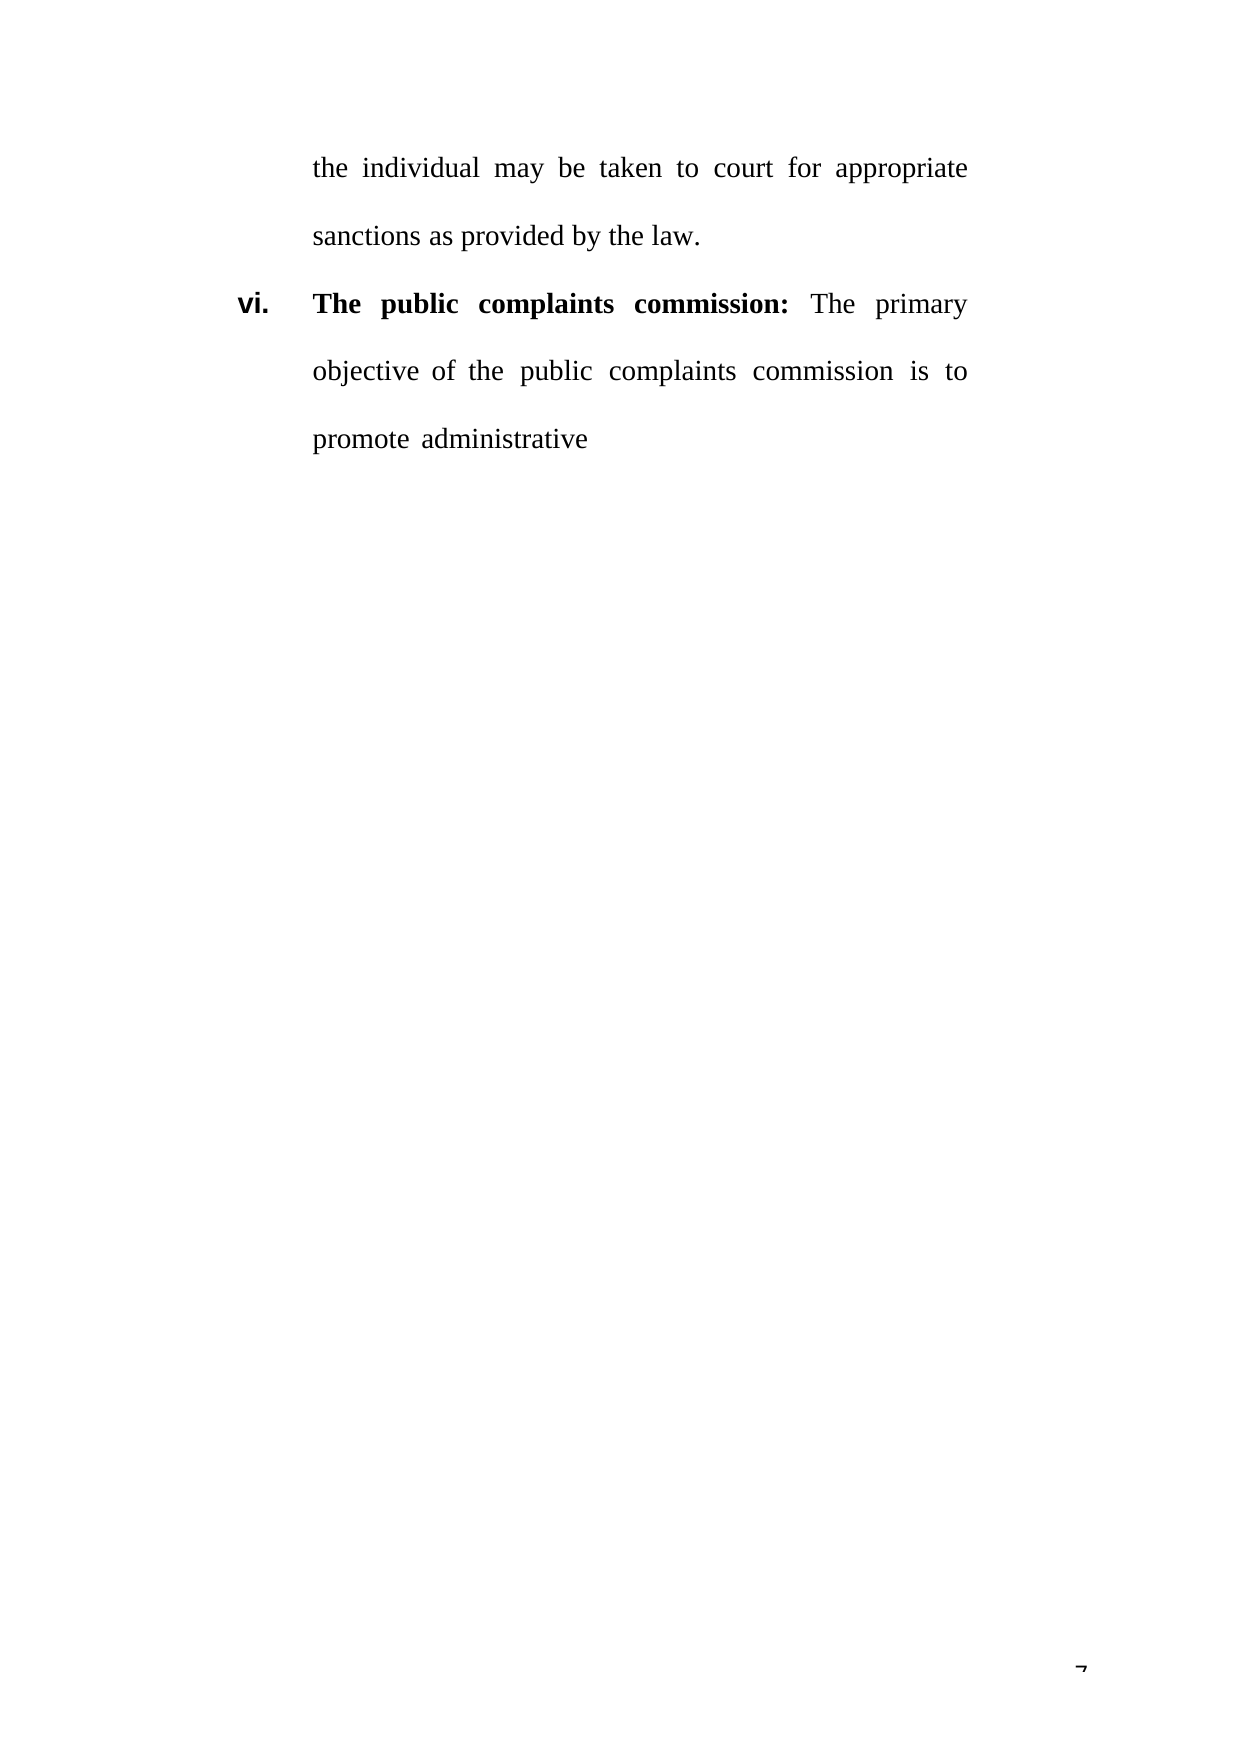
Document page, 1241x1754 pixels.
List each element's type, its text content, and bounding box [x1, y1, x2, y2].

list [237, 150, 968, 252]
list The public complaints commission: The primary objective of the public complaints commission is to promote administrative [237, 286, 968, 454]
